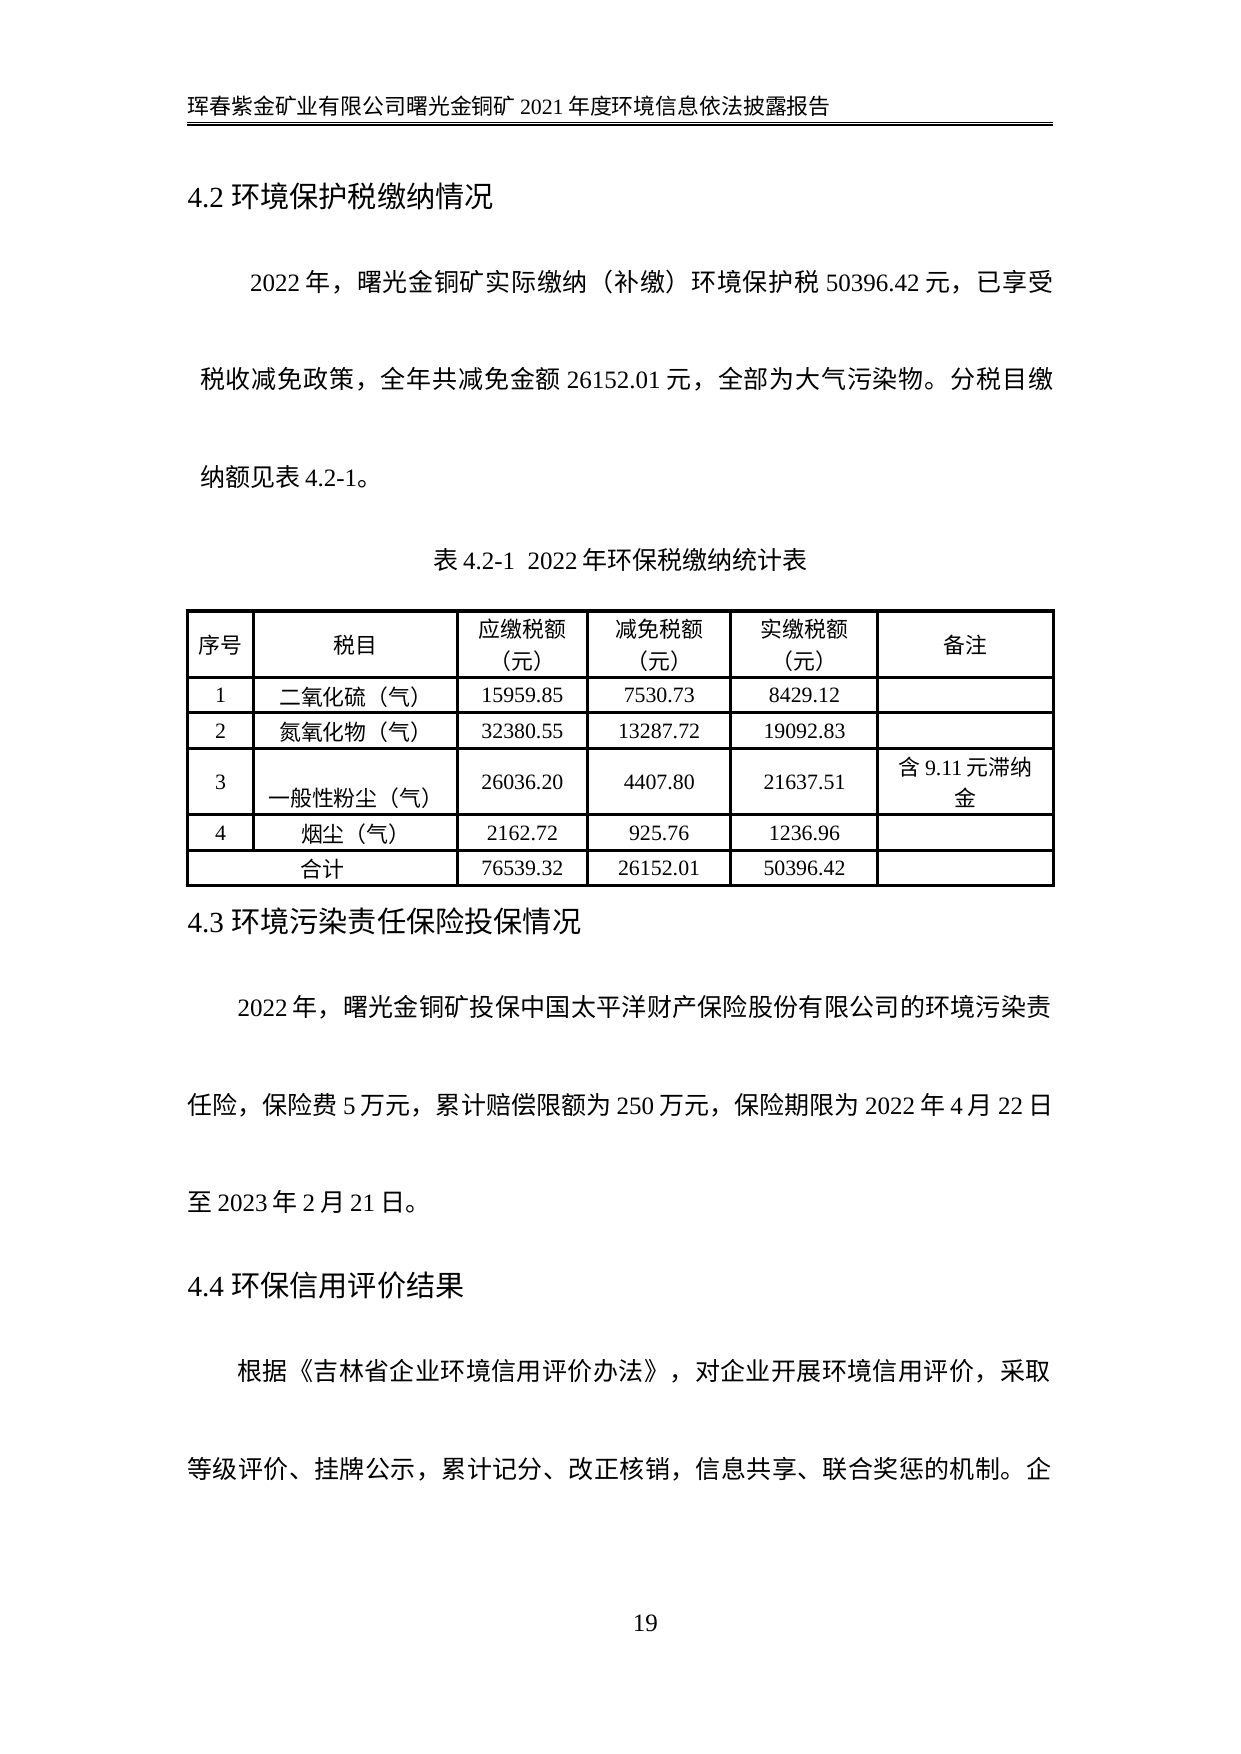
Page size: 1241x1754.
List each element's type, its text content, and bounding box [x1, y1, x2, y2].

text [187, 1337, 1053, 1500]
text 表4.2-1 2022年环保税缴纳统计表 [187, 526, 1053, 591]
table_cell 925.76 [589, 816, 729, 848]
table_header 序号 [189, 613, 252, 676]
table_cell [879, 679, 1052, 711]
table_cell 3 [189, 750, 252, 813]
table_cell [879, 852, 1052, 884]
table_header 备注 [879, 613, 1052, 676]
table_cell 二氧化硫（气） [255, 679, 456, 711]
table_cell 4 [189, 816, 252, 848]
subtitle 4.3 环境污染责任保险投保情况 [187, 887, 1053, 952]
table_cell 烟尘（气） [255, 816, 456, 848]
table_cell 7530.73 [589, 679, 729, 711]
table_cell 合计 [189, 852, 456, 884]
table_cell 13287.72 [589, 714, 729, 747]
text 2022年，曙光金铜矿实际缴纳（补缴）环境保护税50396.42元，已享受税收减免政策，全年共减免金额26152.01元，全部为大气污染物。分税目缴纳额见表4.2-1。 [200, 248, 1053, 508]
table_cell 50396.42 [732, 852, 876, 884]
table_cell 19092.83 [732, 714, 876, 747]
table_header 实缴税额（元） [732, 613, 876, 676]
subtitle 4.2 环境保护税缴纳情况 [187, 162, 1053, 227]
table_cell 76539.32 [459, 852, 586, 884]
table_cell 氮氧化物（气） [255, 714, 456, 747]
table_cell 21637.51 [732, 750, 876, 813]
subtitle 4.4 环保信用评价结果 [187, 1251, 1053, 1316]
table_cell 2 [189, 714, 252, 747]
table_cell 一般性粉尘（气） [255, 750, 456, 813]
table_header 税目 [255, 613, 456, 676]
table_cell 4407.80 [589, 750, 729, 813]
table_cell [879, 714, 1052, 747]
table_cell 26152.01 [589, 852, 729, 884]
table_cell 2162.72 [459, 816, 586, 848]
table_cell 32380.55 [459, 714, 586, 747]
table_cell 1236.96 [732, 816, 876, 848]
table_cell [879, 816, 1052, 848]
table_header 减免税额（元） [589, 613, 729, 676]
table_cell 15959.85 [459, 679, 586, 711]
table_cell 8429.12 [732, 679, 876, 711]
table_cell 26036.20 [459, 750, 586, 813]
table_cell 1 [189, 679, 252, 711]
table_cell 含9.11元滞纳金 [879, 750, 1052, 813]
table_header 应缴税额（元） [459, 613, 586, 676]
text 2022年，曙光金铜矿投保中国太平洋财产保险股份有限公司的环境污染责任险，保险费5万元，累计赔偿限额为250万元，保险期限为2022年4月22日至2023年2月21日。 [187, 973, 1053, 1233]
